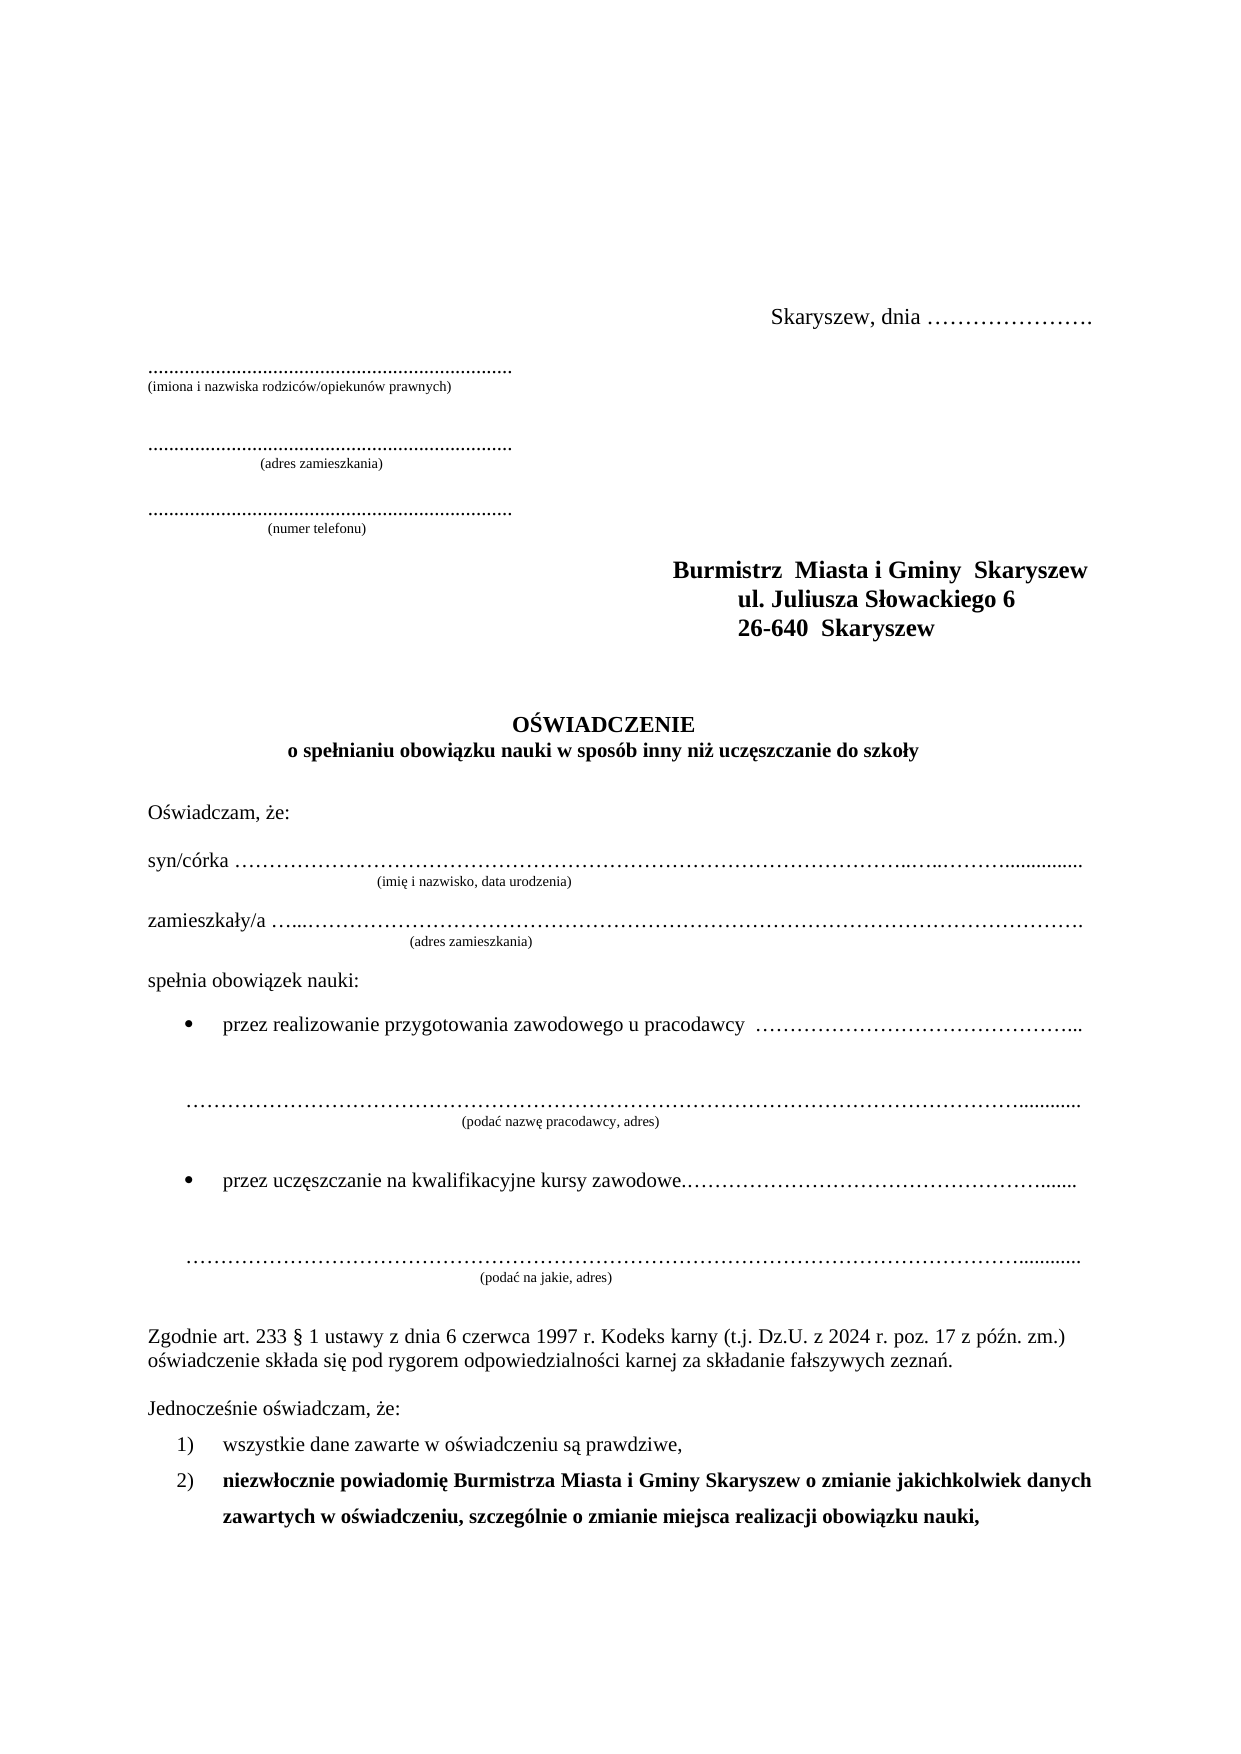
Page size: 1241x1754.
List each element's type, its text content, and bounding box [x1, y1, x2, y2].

text Zgodnie art. 233 § 1 ustawy z dnia 6 czerwca 1997 r. Kodeks karny (t.j. Dz.U. z 2024 r. poz. 17 z późn. zm.) oświadczenie składa się pod rygorem odpowiedzialności karnej za składanie fałszywych zeznań. [148, 1323, 1066, 1372]
text (podać nazwę pracodawcy, adres) [185, 1112, 1059, 1129]
text Burmistrz Miasta i Gminy Skaryszew [148, 556, 1093, 584]
text (adres zamieszkania) [148, 932, 1059, 949]
text spełnia obowiązek nauki: [148, 968, 1059, 992]
text syn/córka ……………………………………………………………………………………..…..………............... [148, 848, 1085, 872]
text Oświadczam, że: [148, 800, 1059, 824]
text ...................................................................... [148, 431, 1093, 455]
text Skaryszew, dnia …………………. [148, 303, 1093, 330]
text ...................................................................... (imiona i nazwiska rodziców/opiekunów prawnych) [148, 354, 1093, 395]
list przez uczęszczanie na kwalifikacyjne kursy zawodowe.……………………………………………....... [185, 1167, 1085, 1192]
text (adres zamieszkania) [148, 455, 1093, 471]
list przez realizowanie przygotowania zawodowego u pracodawcy ………………………………………... [185, 1011, 1085, 1036]
text o spełnianiu obowiązku nauki w sposób inny niż uczęszczanie do szkoły [148, 738, 1059, 762]
text …………………………………………………………………………………………………………............ [185, 1059, 1085, 1112]
text 26-640 Skaryszew [664, 613, 1093, 642]
text Jednocześnie oświadczam, że: [148, 1396, 1093, 1420]
text ...................................................................... [148, 496, 1093, 519]
text (imię i nazwisko, data urodzenia) [148, 872, 1059, 889]
text …………………………………………………………………………………………………………............ [185, 1216, 1085, 1268]
list wszystkie dane zawarte w oświadczeniu są prawdziwe, [185, 1432, 1093, 1456]
list niezwłocznie powiadomię Burmistrza Miasta i Gminy Skaryszew o zmianie jakichkolwiek danych zawartych w oświadczeniu, szczególnie o zmianie miejsca realizacji obowiązku nauki, [185, 1468, 1093, 1528]
text (podać na jakie, adres) [185, 1268, 1059, 1285]
text (numer telefonu) [148, 519, 1093, 536]
text zamieszkały/a …...…………………………………………………………………………………………………. [148, 908, 1085, 932]
text OŚWIADCZENIE [148, 711, 1059, 738]
text ul. Juliusza Słowackiego 6 [664, 584, 1093, 613]
